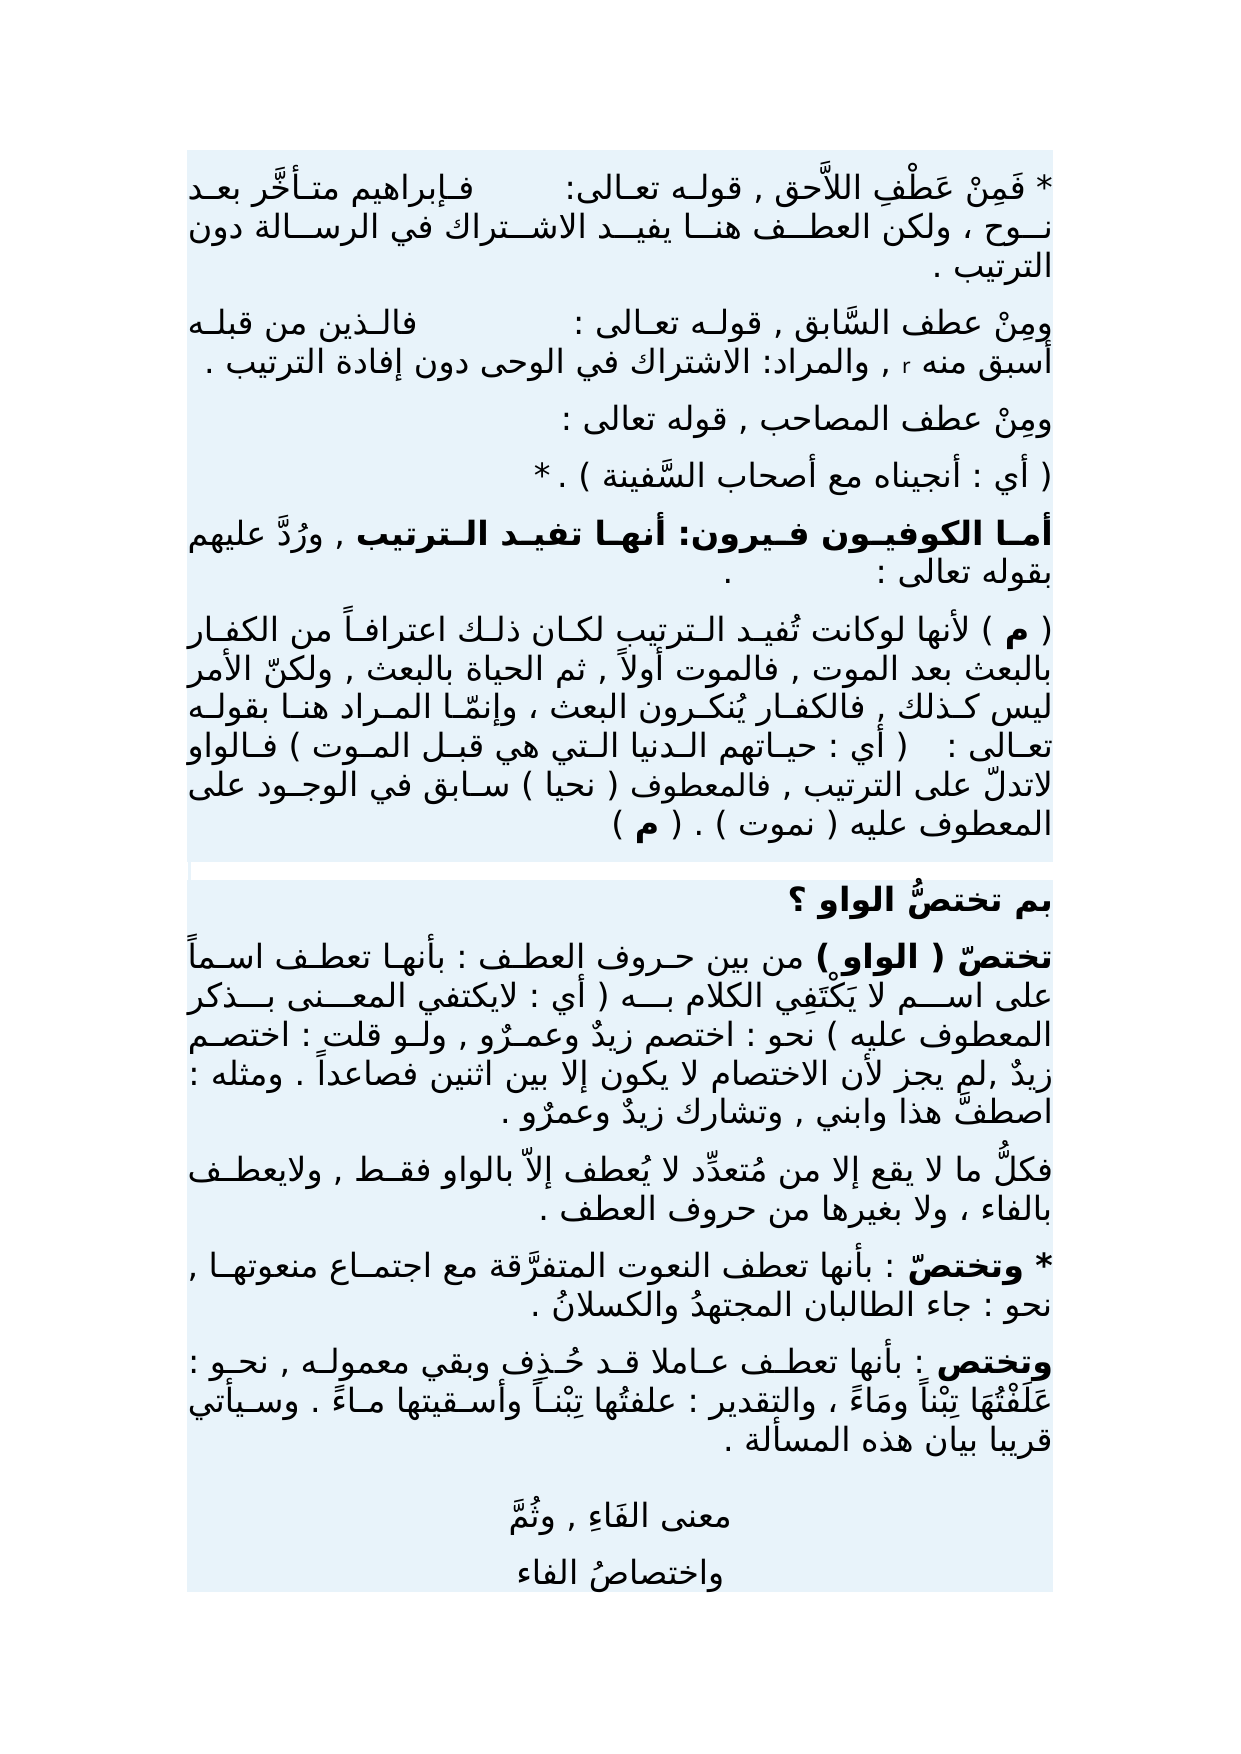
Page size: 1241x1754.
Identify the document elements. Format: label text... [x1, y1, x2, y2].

text أما الكوفيون فيرون: أنها تفيد الترتيب , ورُدَّ عليهم بقوله تعالى : . [187, 514, 1053, 592]
text بم تختصُّ الواو ؟ [187, 880, 1053, 919]
text * فَمِنْ عَطْفِ اللاَّحق , قوله تعالى: فإبراهيم متأخَّر بعد نوح ، ولكن العطف هنا يفيد الاشتراك في الرسالة دون الترتيب . [187, 168, 1053, 285]
text ( أي : أنجيناه مع أصحاب السَّفينة ) . * [187, 457, 1053, 496]
text فكلُّ ما لا يقع إلا من مُتعدِّد لا يُعطف إلاّ بالواو فقط , ولايعطف بالفاء ، ولا بغيرها من حروف العطف . [187, 1150, 1053, 1228]
text تختصّ ( الواو ) من بين حروف العطف : بأنها تعطف اسماً على اسم لا يَكْتَفِي الكلام به ( أي : لايكتفي المعنى بذكر المعطوف عليه ) نحو : اختصم زيدٌ وعمرٌو , ولو قلت : اختصم زيدٌ ,لم يجز لأن الاختصام لا يكون إلا بين اثنين فصاعداً . ومثله : اصطفَّ هذا وابني , وتشارك زيدٌ وعمرٌو . [187, 938, 1053, 1132]
text ( م ) لأنها لوكانت تُفيد الترتيب لكان ذلك اعترافاً من الكفار بالبعث بعد الموت , فالموت أولاً , ثم الحياة بالبعث , ولكنّ الأمر ليس كذلك , فالكفار يُنكرون البعث ، وإنمّا المراد هنا بقوله تعالى : ( أي : حياتهم الدنيا التي هي قبل الموت ) فالواو لاتدلّ على الترتيب , فالمعطوف ( نحيا ) سابق في الوجود على المعطوف عليه ( نموت ) . ( م ) [187, 610, 1053, 843]
text واختصاصُ الفاء [187, 1553, 1053, 1592]
text * وتختصّ : بأنها تعطف النعوت المتفرَّقة مع اجتماع منعوتها , نحو : جاء الطالبان المجتهدُ والكسلانُ . [187, 1246, 1053, 1324]
text ومِنْ عطف السَّابق , قوله تعالى : فالذين من قبله أسبق منه r , والمراد: الاشتراك في الوحى دون إفادة الترتيب . [187, 303, 1053, 381]
text وتختص : بأنها تعطف عاملا قد حُذِف وبقي معموله , نحو : عَلَفْتُهَا تِبْناً ومَاءً ، والتقدير : علفتُها تِبْناً وأسقيتها ماءً . وسيأتي قريبا بيان هذه المسألة . [187, 1343, 1053, 1459]
text ومِنْ عطف المصاحب , قوله تعالى : [187, 399, 1053, 438]
text معنى الفَاءِ , وثُمَّ [187, 1496, 1053, 1535]
